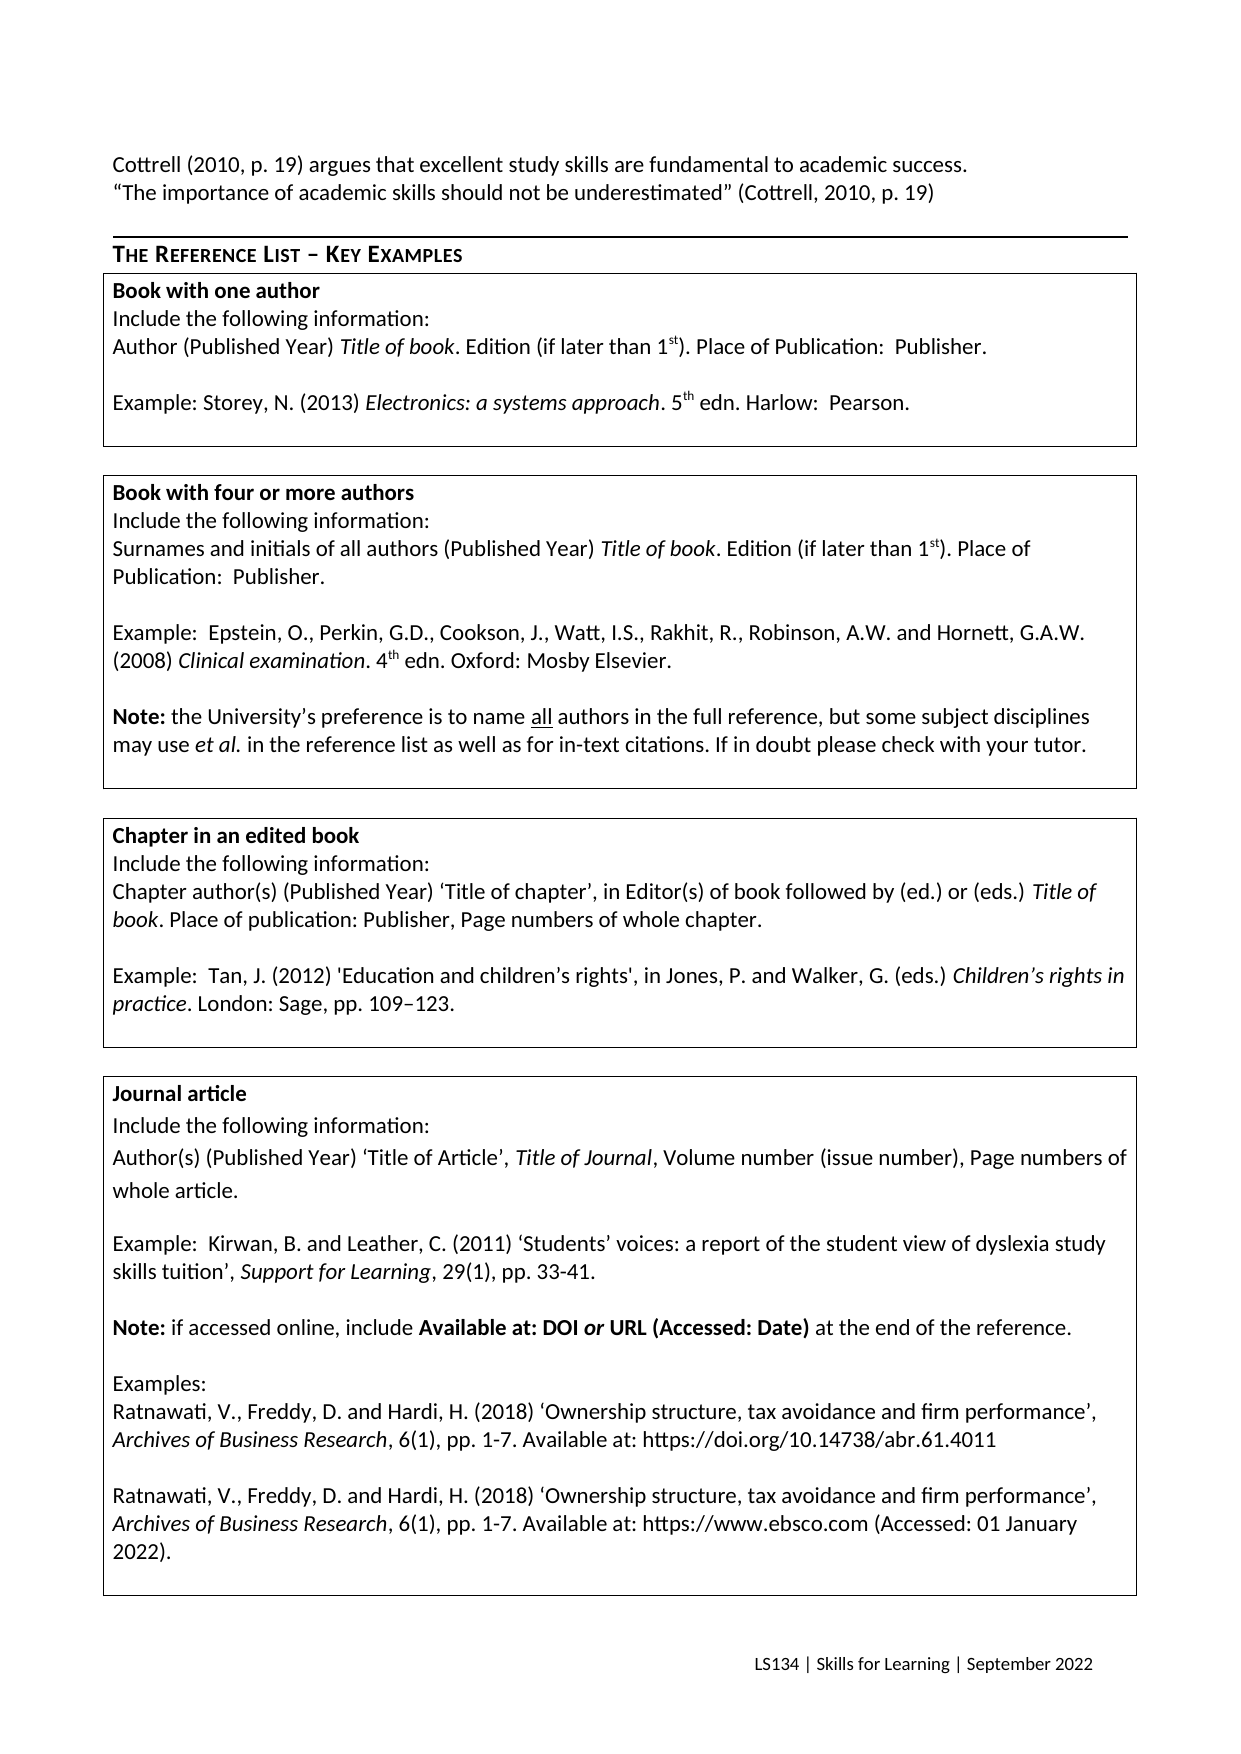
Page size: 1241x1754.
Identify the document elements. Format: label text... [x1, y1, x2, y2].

text Examples: [112, 1369, 1128, 1397]
text Note: the University’s preference is to name all authors in the full reference, but some subject disciplines may use et al. in the reference list as well as for in-text citations. If in doubt please check with your tutor. [112, 702, 1128, 758]
text Author (Published Year) Title of book. Edition (if later than 1st). Place of Publication: Publisher. [112, 332, 1128, 360]
subtitle The Reference List – Key Examples [112, 238, 1128, 268]
text Example: Kirwan, B. and Leather, C. (2011) ‘Students’ voices: a report of the student view of dyslexia study skills tuition’, Support for Learning, 29(1), pp. 33-41. [104, 1226, 1136, 1285]
text Journal article Include the following information: Author(s) (Published Year) ‘Title of Article’, Title of Journal, Volume number (issue number), Page numbers of whole article. [104, 1077, 1136, 1204]
text Include the following information: [112, 304, 1128, 332]
text Example: Storey, N. (2013) Electronics: a systems approach. 5th edn. Harlow: Pearson. [112, 388, 1128, 416]
text Chapter in an edited book [104, 819, 1136, 849]
text Example: Epstein, O., Perkin, G.D., Cookson, J., Watt, I.S., Rakhit, R., Robinson, A.W. and Hornett, G.A.W. (2008) Clinical examination. 4th edn. Oxford: Mosby Elsevier. [112, 618, 1128, 674]
text Ratnawati, V., Freddy, D. and Hardi, H. (2018) ‘Ownership structure, tax avoidance and firm performance’, Archives of Business Research, 6(1), pp. 1-7. Available at: https://www.ebsco.com (Accessed: 01 January 2022). [112, 1481, 1128, 1565]
text Note: if accessed online, include Available at: DOI or URL (Accessed: Date) at the end of the reference. [112, 1313, 1128, 1341]
text Include the following information: Surnames and initials of all authors (Published Year) Title of book. Edition (if later than 1st). Place of Publication: Publisher. [112, 506, 1128, 590]
text Book with one author [104, 274, 1136, 304]
text Example: Tan, J. (2012) 'Education and children’s rights', in Jones, P. and Walker, G. (eds.) Children’s rights in practice. London: Sage, pp. 109–123. [112, 961, 1128, 1017]
text Ratnawati, V., Freddy, D. and Hardi, H. (2018) ‘Ownership structure, tax avoidance and firm performance’, Archives of Business Research, 6(1), pp. 1-7. Available at: https://doi.org/10.14738/abr.61.4011 [112, 1397, 1128, 1453]
text Cottrell (2010, p. 19) argues that excellent study skills are fundamental to academic success. [112, 150, 1128, 178]
text “The importance of academic skills should not be underestimated” (Cottrell, 2010, p. 19) [112, 178, 1128, 206]
text Book with four or more authors [104, 476, 1136, 506]
text Include the following information: Chapter author(s) (Published Year) ‘Title of chapter’, in Editor(s) of book followed by (ed.) or (eds.) Title of book. Place of publication: Publisher, Page numbers of whole chapter. [112, 849, 1128, 933]
